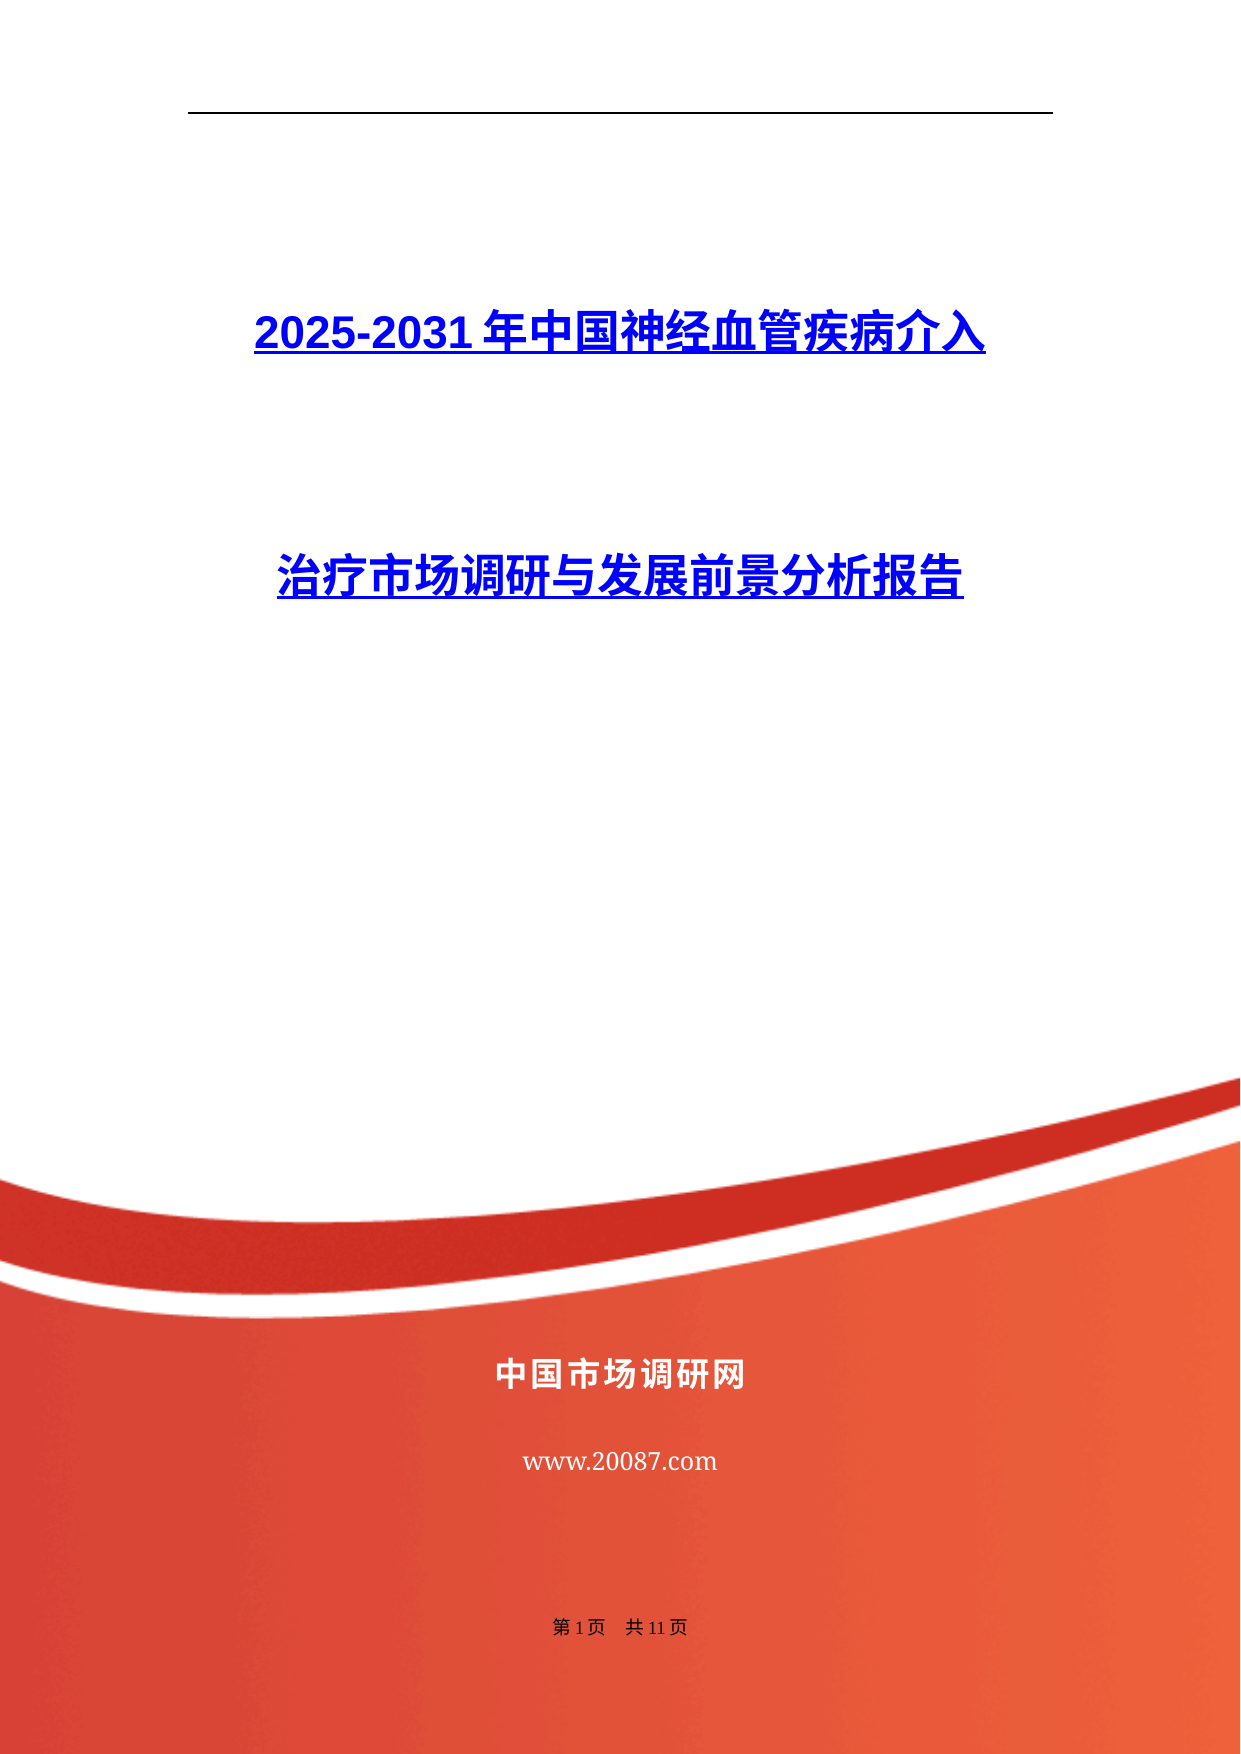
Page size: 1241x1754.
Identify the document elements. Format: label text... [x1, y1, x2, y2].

subtitle 中国市场调研网 [187, 1339, 1053, 1404]
text www.20087.com [187, 1428, 1053, 1493]
picture [0, 1006, 1241, 1754]
table_header 2025-2031年中国神经血管疾病介入治疗市场调研与发展前景分析报告 [188, 207, 1053, 773]
